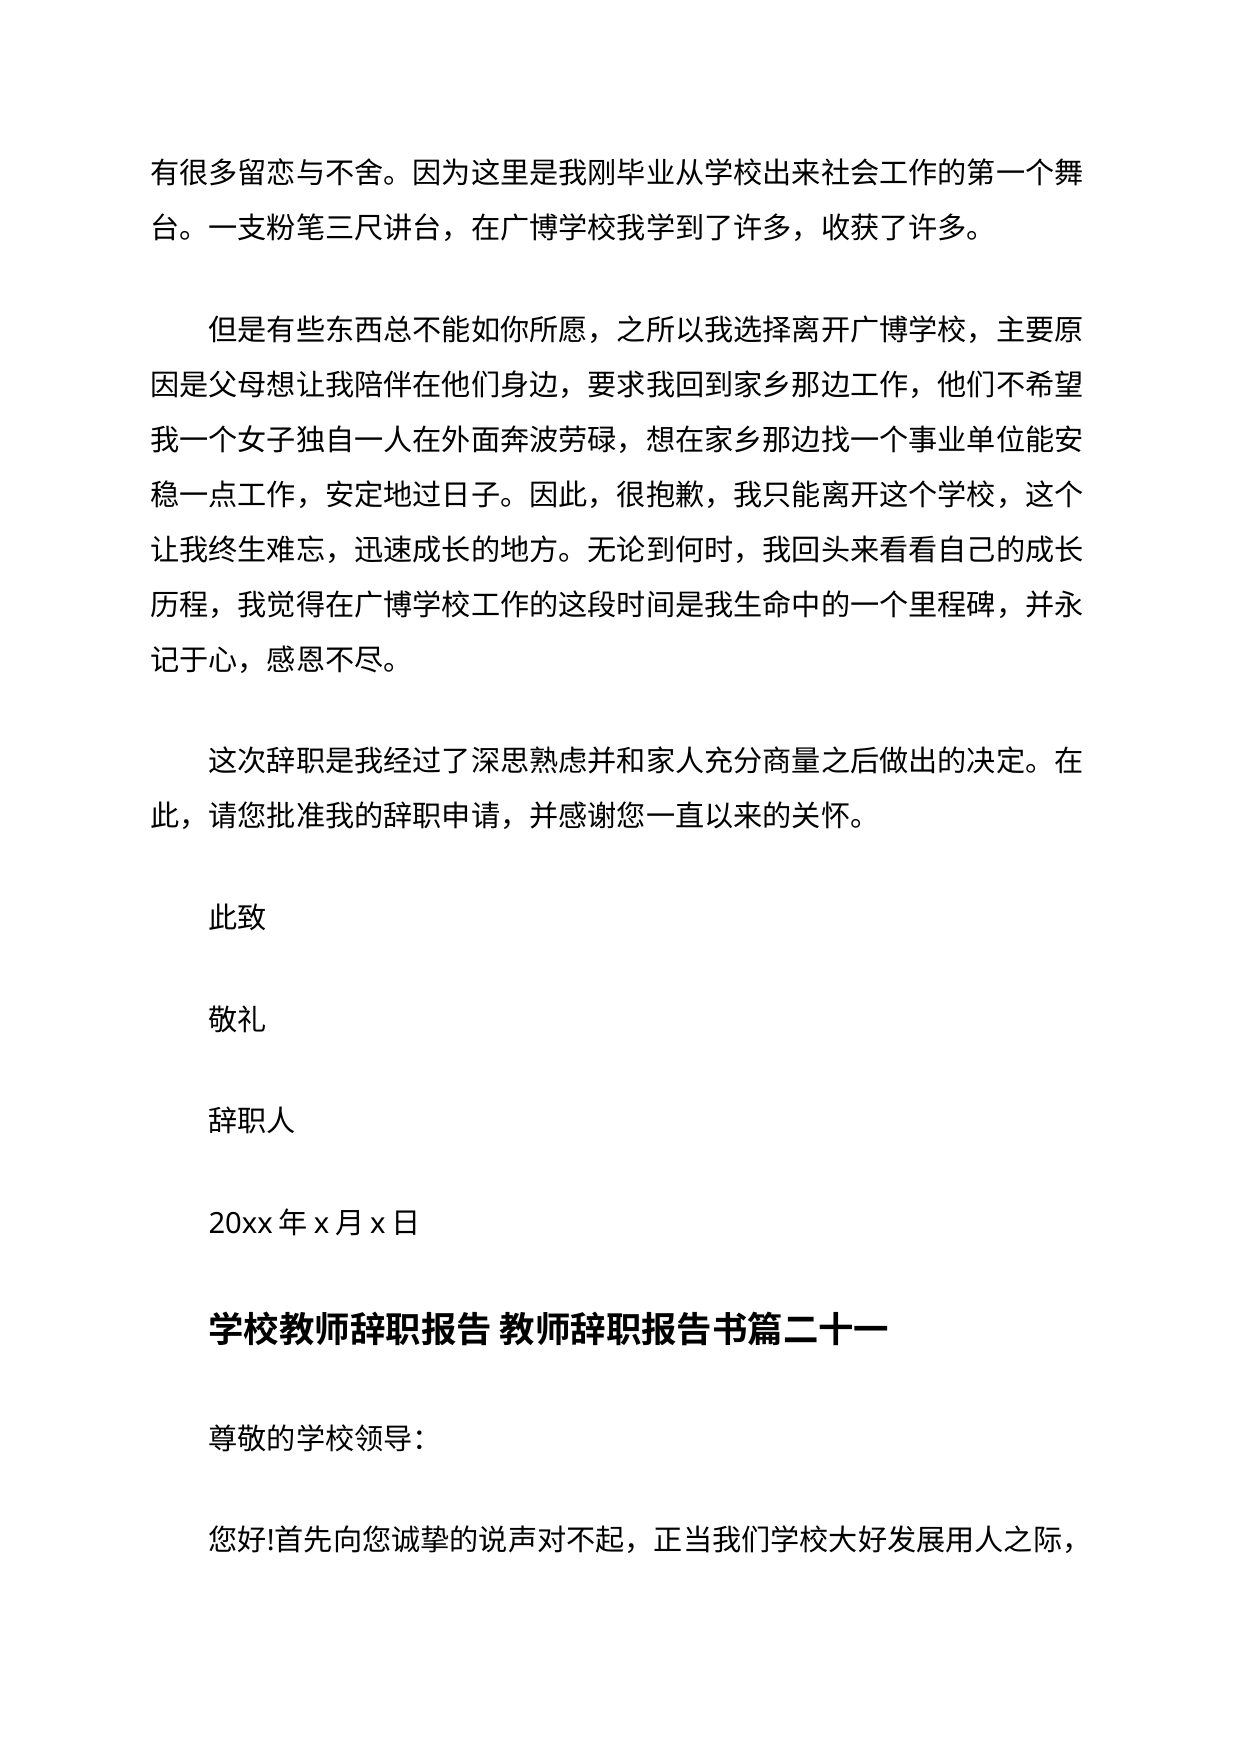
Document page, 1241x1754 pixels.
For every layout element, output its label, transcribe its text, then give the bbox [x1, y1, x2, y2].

text 但是有些东西总不能如你所愿，之所以我选择离开广博学校，主要原因是父母想让我陪伴在他们身边，要求我回到家乡那边工作，他们不希望我一个女子独自一人在外面奔波劳碌，想在家乡那边找一个事业单位能安稳一点工作，安定地过日子。因此，很抱歉，我只能离开这个学校，这个让我终生难忘，迅速成长的地方。无论到何时，我回头来看看自己的成长历程，我觉得在广博学校工作的这段时间是我生命中的一个里程碑，并永记于心，感恩不尽。 [150, 307, 1090, 678]
text 这次辞职是我经过了深思熟虑并和家人充分商量之后做出的决定。在此，请您批准我的辞职申请，并感谢您一直以来的关怀。 [150, 738, 1090, 835]
text 此致 [150, 894, 1090, 937]
text 20xx年x月x日 [150, 1200, 1090, 1242]
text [150, 1517, 1090, 1559]
text 辞职人 [150, 1098, 1090, 1140]
text 尊敬的学校领导： [150, 1415, 1090, 1457]
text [150, 150, 1090, 247]
text 敬礼 [150, 996, 1090, 1038]
text 学校教师辞职报告 教师辞职报告书篇二十一 [150, 1302, 1090, 1353]
